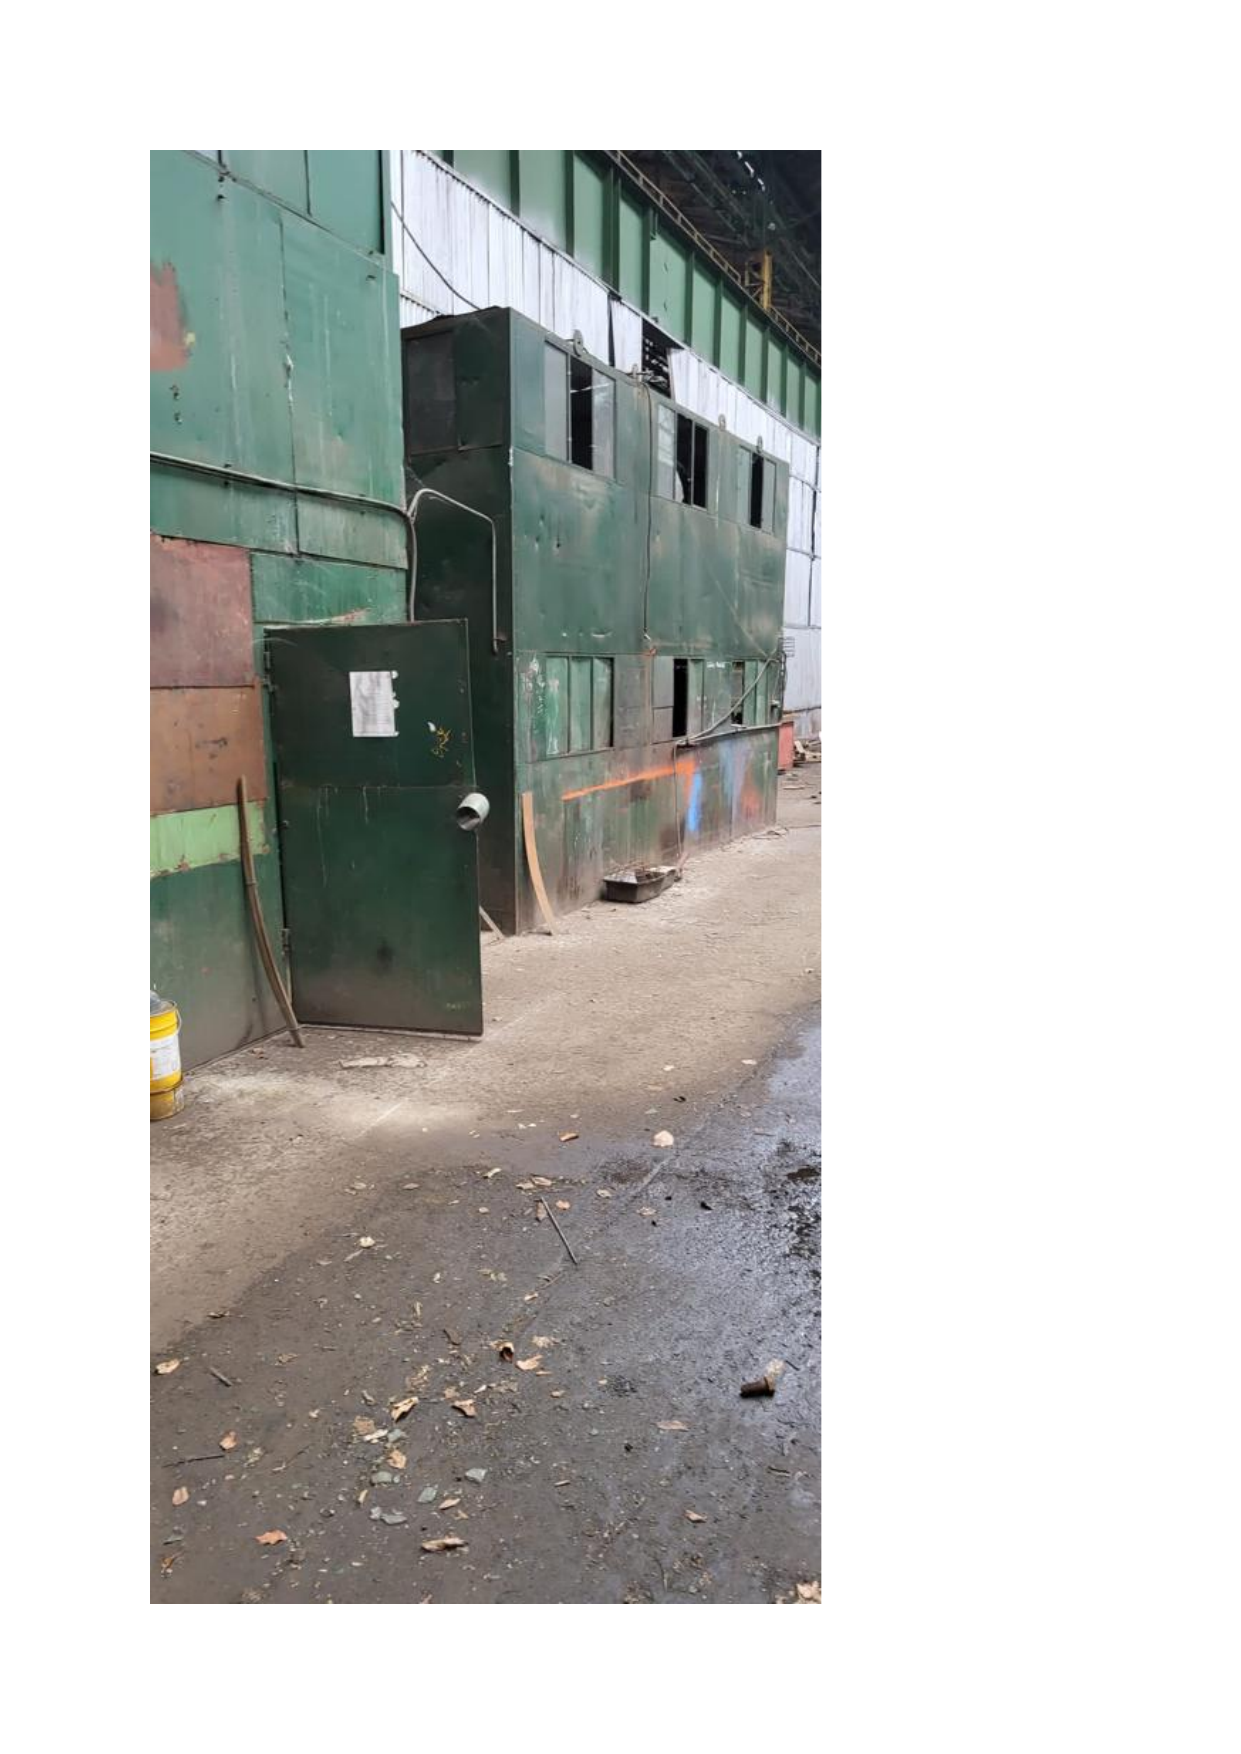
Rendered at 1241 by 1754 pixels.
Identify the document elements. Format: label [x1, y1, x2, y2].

picture [150, 150, 822, 1604]
